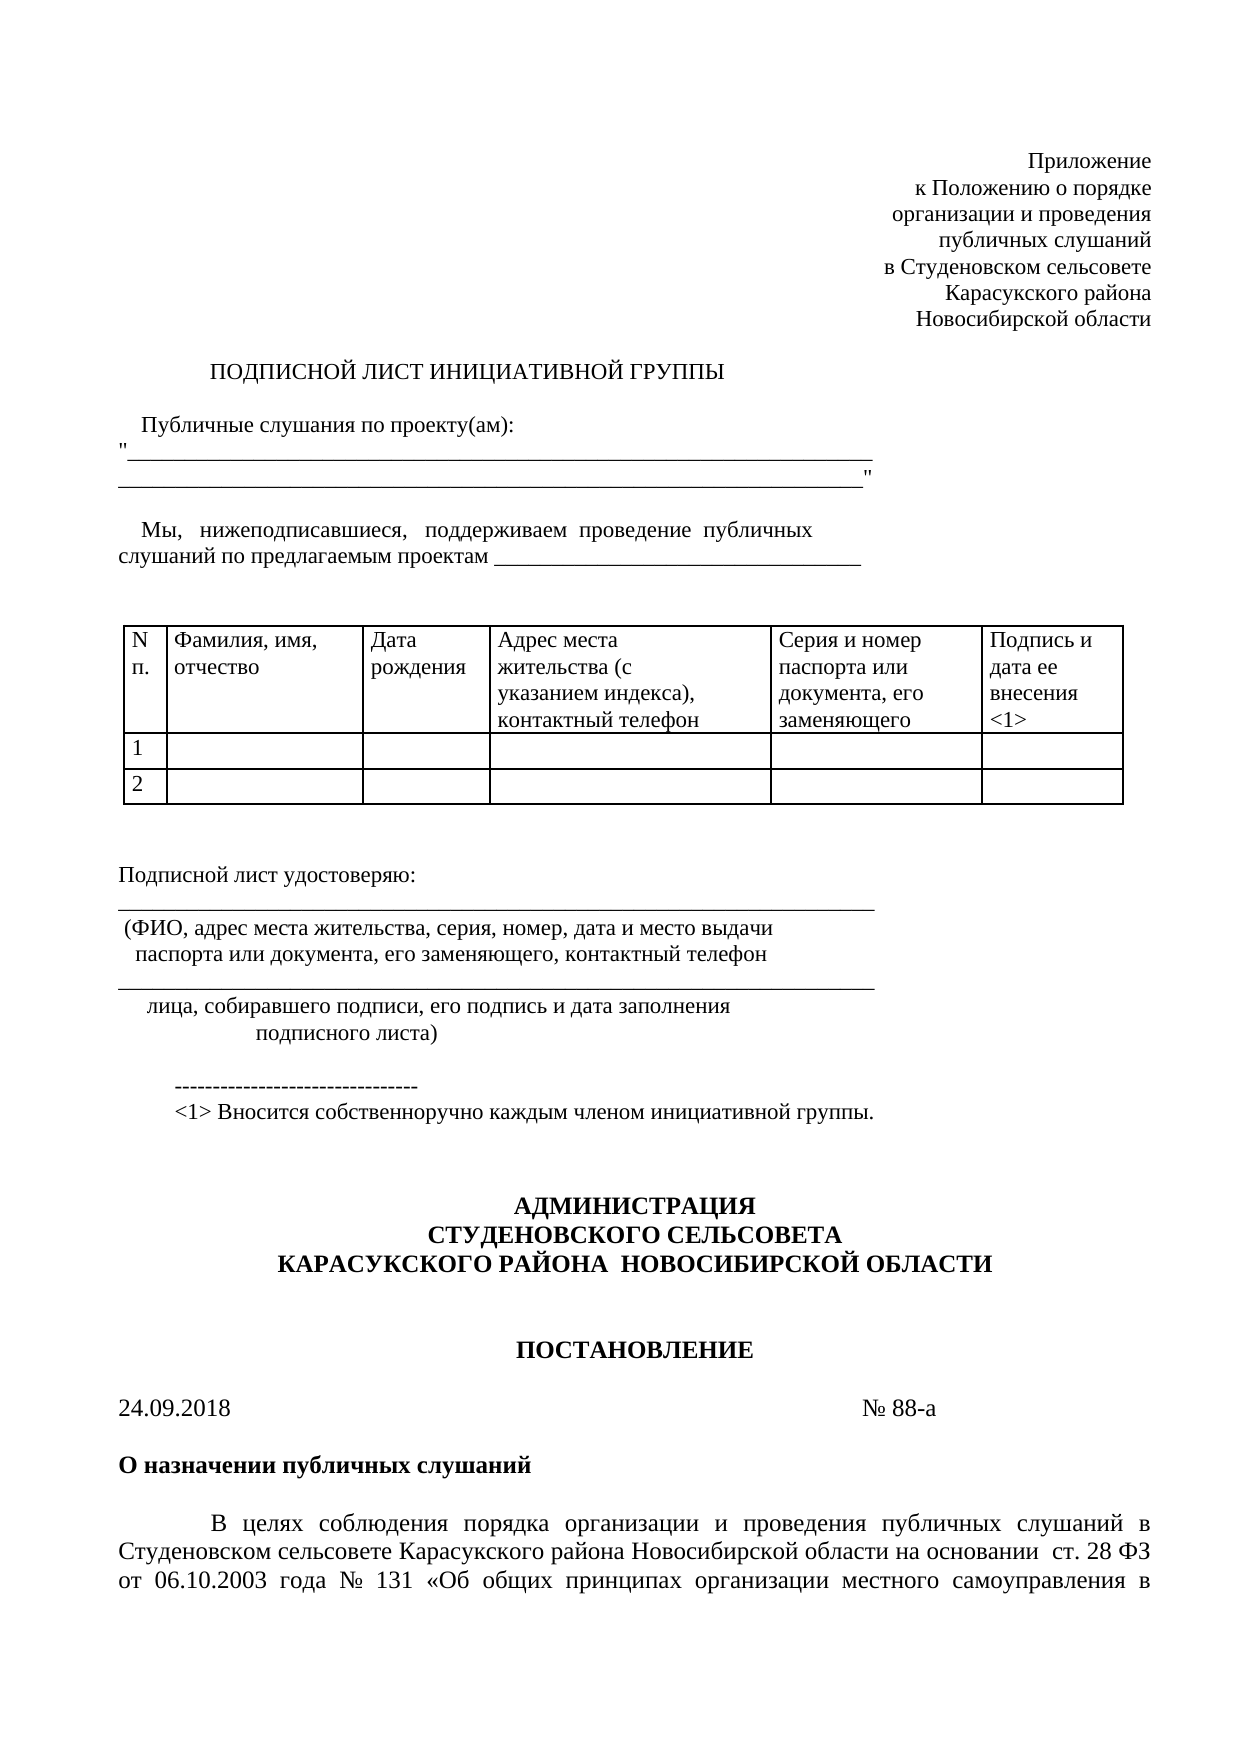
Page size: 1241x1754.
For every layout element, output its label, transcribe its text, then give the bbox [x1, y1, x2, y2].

table_header Адрес места жительства (с указанием индекса), контактный телефон [491, 627, 770, 732]
table_cell [983, 734, 1122, 768]
table_cell [364, 734, 489, 768]
text Подписной лист удостоверяю: [118, 861, 1152, 887]
table_header Дата рождения [364, 627, 489, 732]
text _________________________________________________________________" [118, 463, 1152, 490]
subtitle ПОСТАНОВЛЕНИЕ [118, 1335, 1152, 1364]
table_header N п. [125, 627, 166, 732]
table_cell [168, 734, 362, 768]
table_cell 1 [125, 734, 166, 768]
text __________________________________________________________________ [118, 966, 1152, 993]
text Публичные слушания по проекту(ам): [118, 411, 1152, 437]
table_cell [491, 734, 770, 768]
text организации и проведения [118, 200, 1152, 226]
text 24.09.2018 № 88-а [118, 1393, 1152, 1421]
text (ФИО, адрес места жительства, серия, номер, дата и место выдачи [118, 913, 1152, 940]
text Новосибирской области [118, 305, 1152, 332]
text лица, собиравшего подписи, его подпись и дата заполнения [118, 993, 1152, 1019]
text О назначении публичных слушаний [118, 1450, 1152, 1479]
text к Положению о порядке [118, 174, 1152, 200]
text Мы, нижеподписавшиеся, поддерживаем проведение публичных [118, 516, 1152, 543]
text подписного листа) [118, 1019, 1152, 1045]
table_cell [168, 770, 362, 803]
table_cell [491, 770, 770, 803]
table_cell [772, 734, 981, 768]
table_cell [772, 770, 981, 803]
table_header Подпись и дата ее внесения <1> [983, 627, 1122, 732]
text СТУДЕНОВСКОГО СЕЛЬСОВЕТА КАРАСУКСКОГО РАЙОНА НОВОСИБИРСКОЙ ОБЛАСТИ [118, 1220, 1152, 1278]
table_header Серия и номер паспорта или документа, его заменяющего [772, 627, 981, 732]
text __________________________________________________________________ [118, 887, 1152, 913]
text АДМИНИСТРАЦИЯ [118, 1191, 1152, 1220]
text ПОДПИСНОЙ ЛИСТ ИНИЦИАТИВНОЙ ГРУППЫ [118, 358, 1152, 384]
table_cell 2 [125, 770, 166, 803]
text "_________________________________________________________________ [118, 437, 1152, 463]
text Карасукского района [118, 279, 1152, 305]
table_cell [364, 770, 489, 803]
text в Студеновском сельсовете [118, 253, 1152, 279]
table_header Фамилия, имя, отчество [168, 627, 362, 732]
table_cell [983, 770, 1122, 803]
text -------------------------------- [118, 1072, 1152, 1098]
text слушаний по предлагаемым проектам ________________________________ [118, 543, 1152, 569]
text публичных слушаний [118, 226, 1152, 253]
text <1> Вносится собственноручно каждым членом инициативной группы. [118, 1098, 1152, 1124]
text паспорта или документа, его заменяющего, контактный телефон [118, 940, 1152, 966]
text Приложение [118, 147, 1152, 174]
